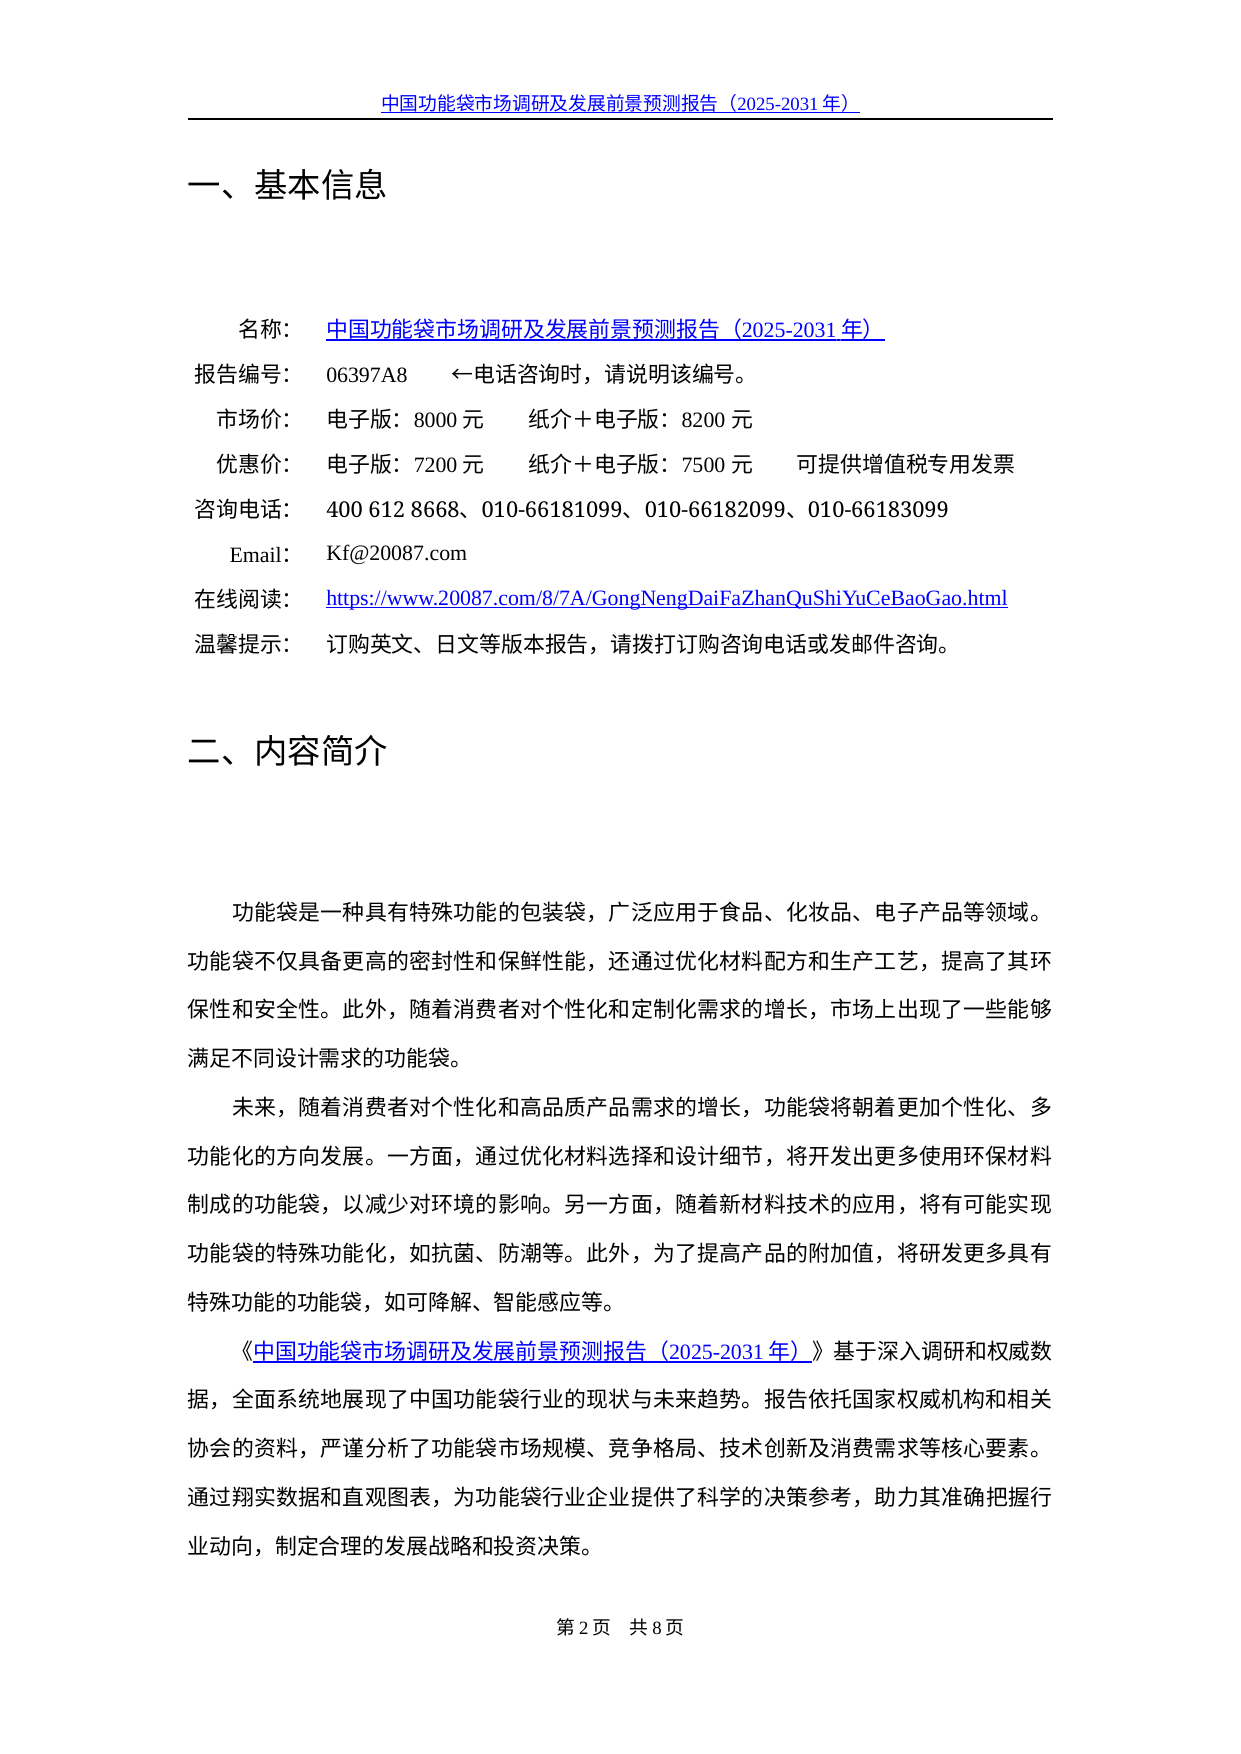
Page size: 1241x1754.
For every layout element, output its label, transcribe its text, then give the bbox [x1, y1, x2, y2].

table_cell Kf@20087.com [315, 537, 1073, 582]
table_cell 400 612 8668、010-66181099、010-66182099、010-66183099 [315, 492, 1073, 537]
table_header 名称： [167, 312, 315, 357]
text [187, 894, 1053, 1561]
title 一、基本信息 [187, 150, 1053, 215]
table_cell 市场价： [167, 402, 315, 447]
table_cell 电子版：8000 元 纸介＋电子版：8200 元 [315, 402, 1073, 447]
table_header 中国功能袋市场调研及发展前景预测报告（2025-2031年） [315, 312, 1073, 357]
title 二、内容简介 [187, 717, 1053, 782]
table_cell 报告编号： [167, 357, 315, 402]
table_cell 06397A8 ←电话咨询时，请说明该编号。 [315, 357, 1073, 402]
table_cell [315, 582, 1073, 627]
table_cell 优惠价： [167, 447, 315, 492]
table_cell Email： [167, 537, 315, 582]
table_cell 在线阅读： [167, 582, 315, 627]
table_cell 订购英文、日文等版本报告，请拨打订购咨询电话或发邮件咨询。 [315, 627, 1073, 672]
table_cell 温馨提示： [167, 627, 315, 672]
table_cell 咨询电话： [167, 492, 315, 537]
table_cell 电子版：7200 元 纸介＋电子版：7500 元 可提供增值税专用发票 [315, 447, 1073, 492]
